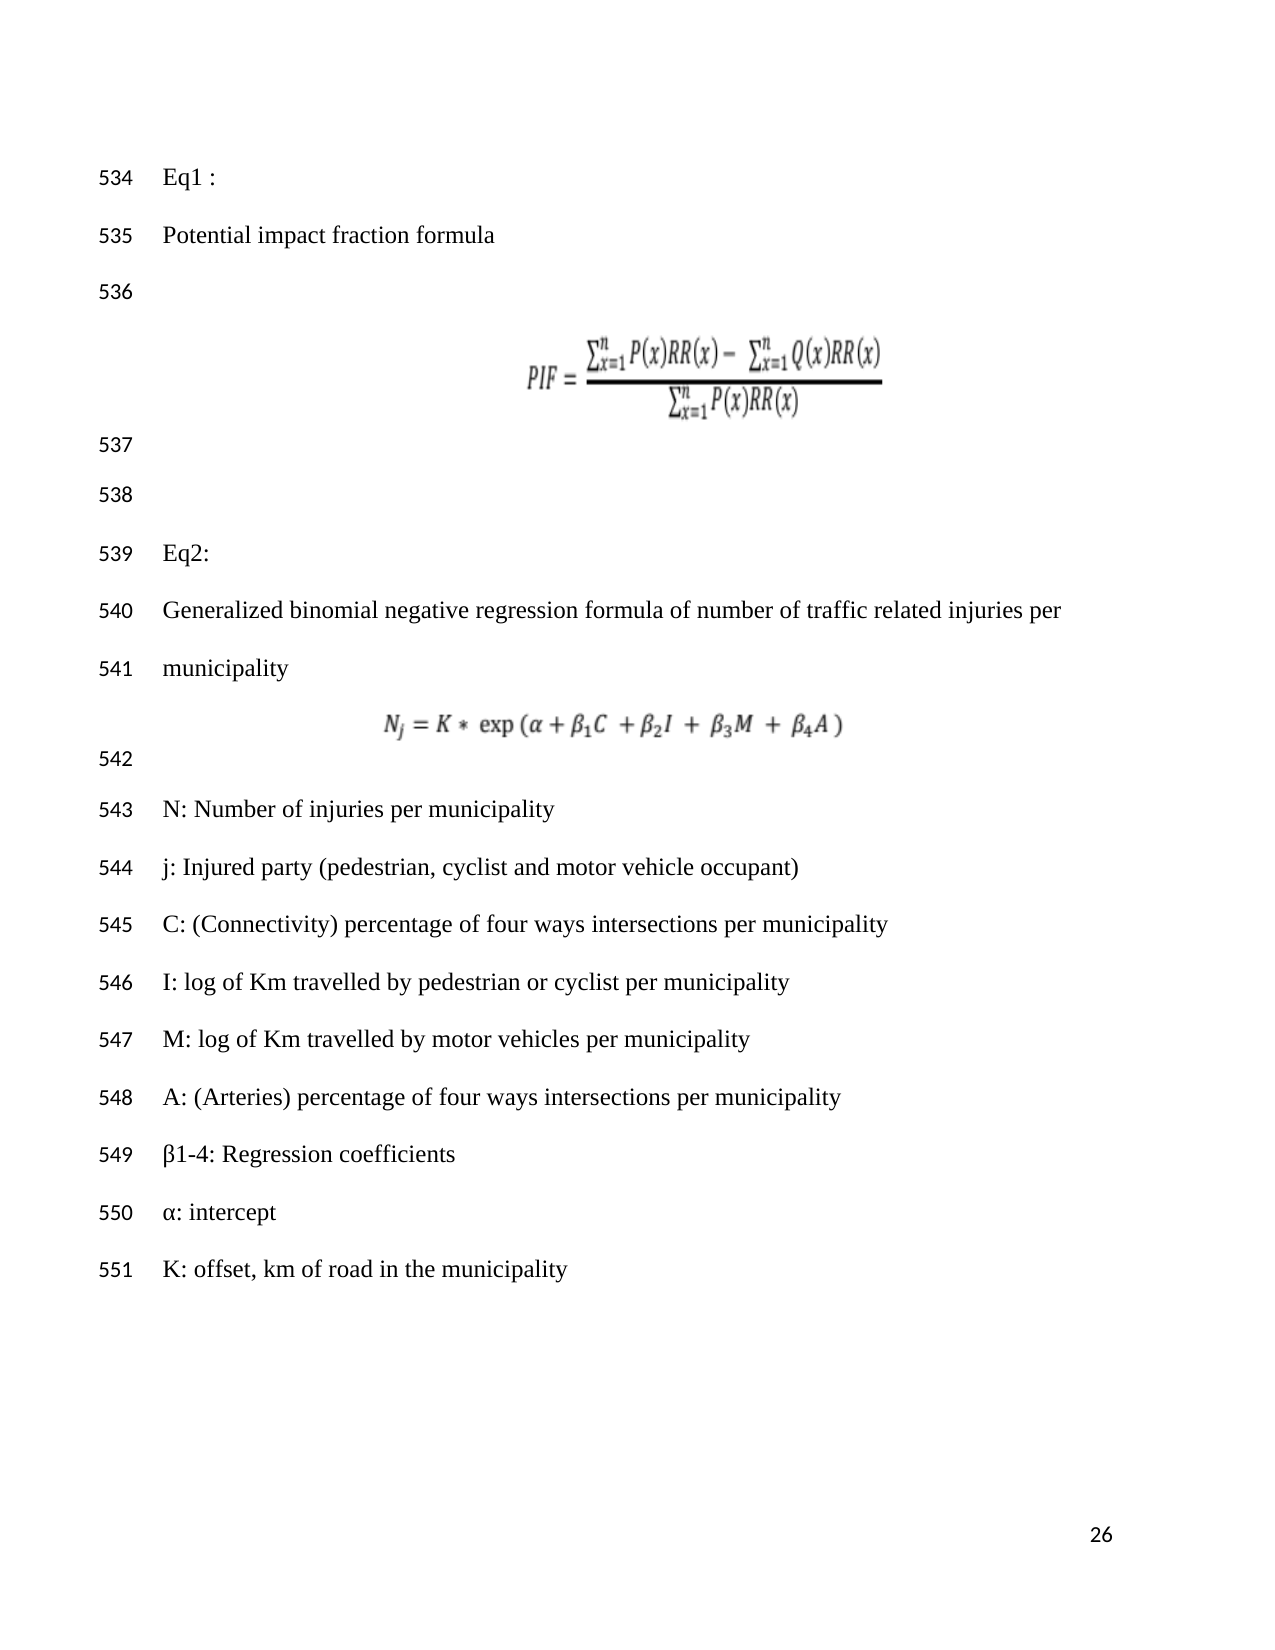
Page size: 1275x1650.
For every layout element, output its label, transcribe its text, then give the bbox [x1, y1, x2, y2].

text Potential impact fraction formula [162, 220, 1113, 249]
text K: offset, km of road in the municipality [162, 1254, 1113, 1283]
text N: Number of injuries per municipality [162, 794, 1113, 823]
text I: log of Km travelled by pedestrian or cyclist per municipality [162, 967, 1113, 996]
text j: Injured party (pedestrian, cyclist and motor vehicle occupant) [162, 852, 1113, 881]
text α: intercept [162, 1197, 1113, 1226]
text C: (Connectivity) percentage of four ways intersections per municipality [162, 909, 1113, 938]
text Eq1 : [162, 162, 1113, 191]
text Eq2: [162, 538, 1113, 566]
text Generalized binomial negative regression formula of number of traffic related injuries per municipality [162, 595, 1113, 681]
text A: (Arteries) percentage of four ways intersections per municipality [162, 1082, 1113, 1111]
text β1-4: Regression coefficients [162, 1139, 1113, 1168]
text M: log of Km travelled by motor vehicles per municipality [162, 1024, 1113, 1053]
